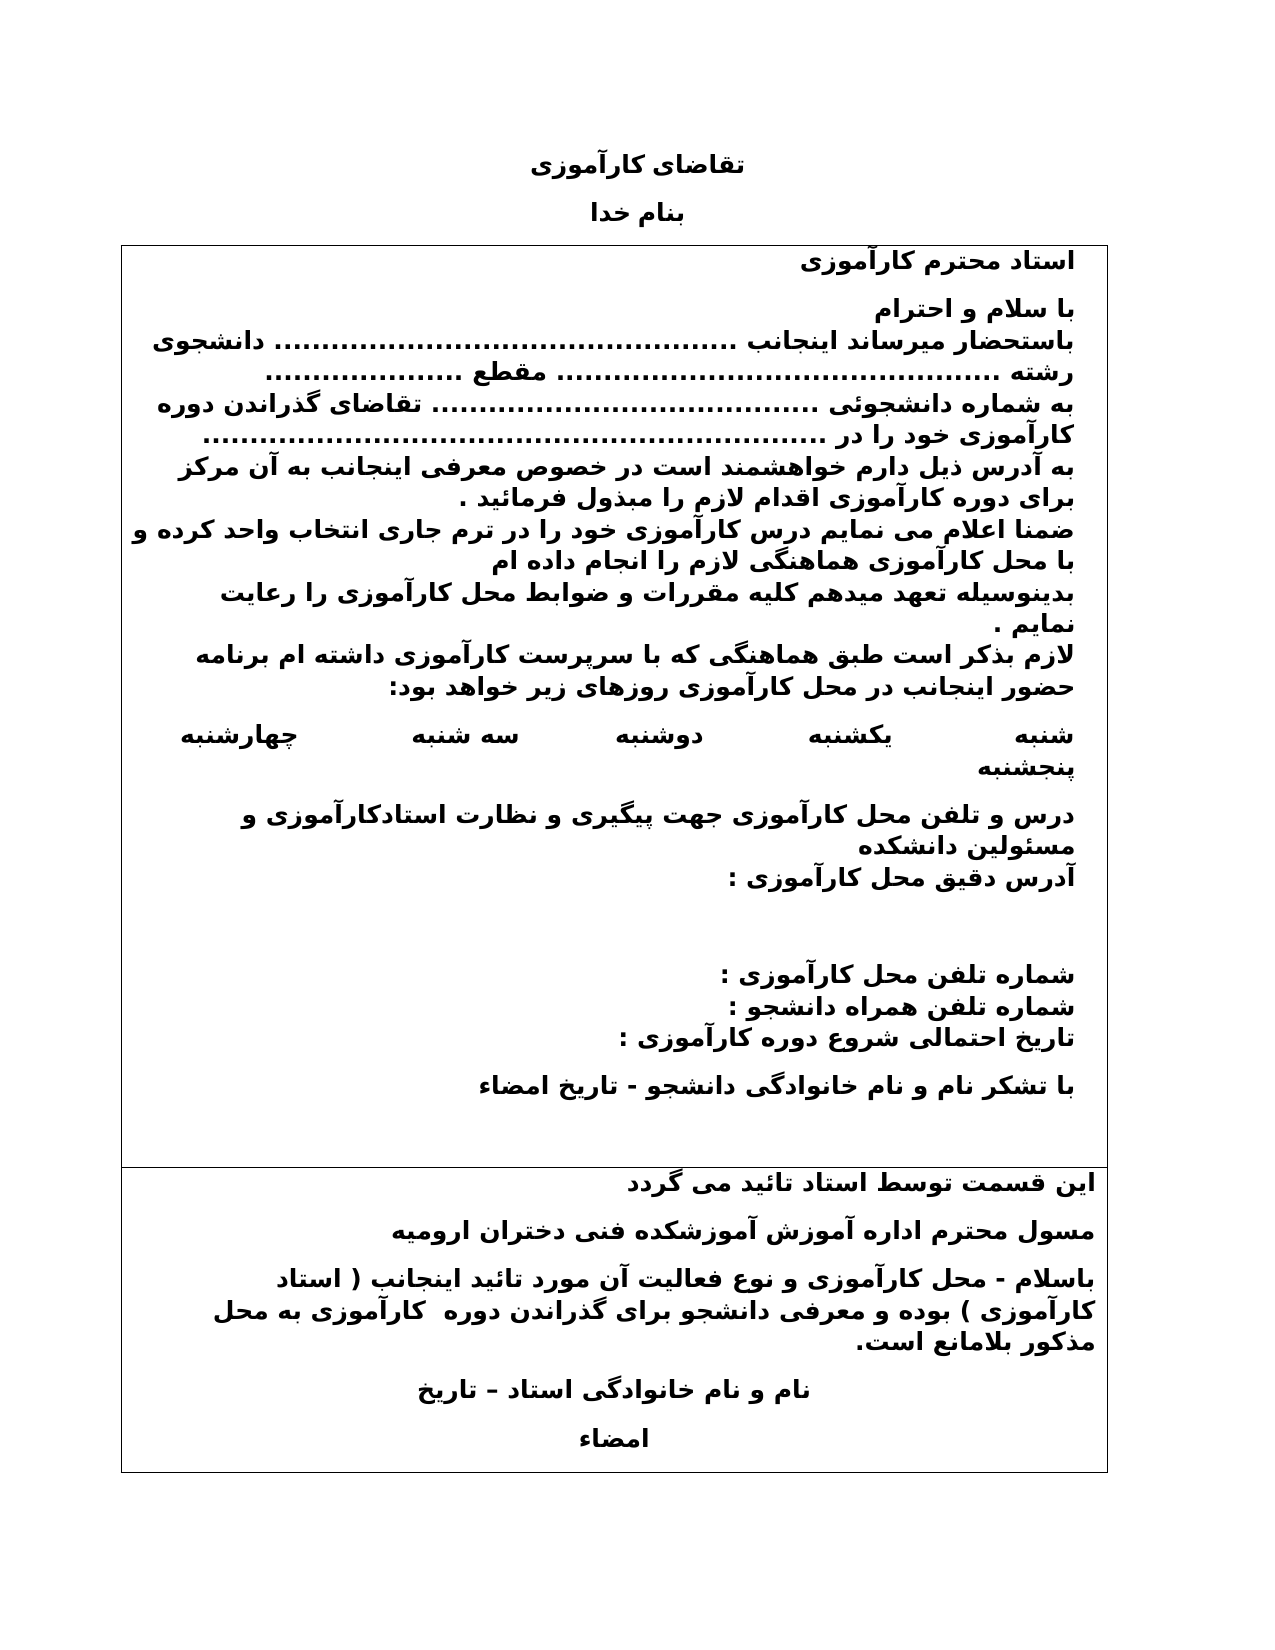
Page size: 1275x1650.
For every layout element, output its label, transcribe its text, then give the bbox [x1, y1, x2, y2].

text بنام خدا [150, 198, 1125, 226]
table_header استاد محترم کارآموزی با سلام و احترام باستحضار میرساند اینجانب ................................................. دانشجوی رشته ............................................... مقطع ..................... به شماره دانشجوئی ......................................... تقاضای گذراندن دوره کارآموزی خود را در .................................................................. به آدرس ذیل دارم خواهشمند است در خصوص معرفی اینجانب به آن مرکز برای دوره کارآموزی اقدام لازم را مبذول فرمائید . ضمنا اعلام می نمایم درس کارآموزی خود را در ترم جاری انتخاب واحد کرده و با محل کارآموزی هماهنگی لازم را انجام داده ام بدینوسیله تعهد میدهم کلیه مقررات و ضوابط محل کارآموزی را رعایت نمایم . لازم بذکر است طبق هماهنگی که با سرپرست کارآموزی داشته ام برنامه حضور اینجانب در محل کارآموزی روزهای زیر خواهد بود: شنبه یکشنبه دوشنبه سه شنبه چهارشنبه پنجشنبه درس و تلفن محل کارآموزی جهت پیگیری و نظارت استادکارآموزی و مسئولین دانشکده آدرس دقیق محل کارآموزی : شماره تلفن محل کارآموزی : شماره تلفن همراه دانشجو : تاریخ احتمالی شروع دوره کارآموزی : با تشکر نام و نام خانوادگی دانشجو - تاریخ امضاء [122, 246, 1107, 1167]
text تقاضای کارآموزی [150, 150, 1125, 179]
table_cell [122, 1168, 1107, 1472]
